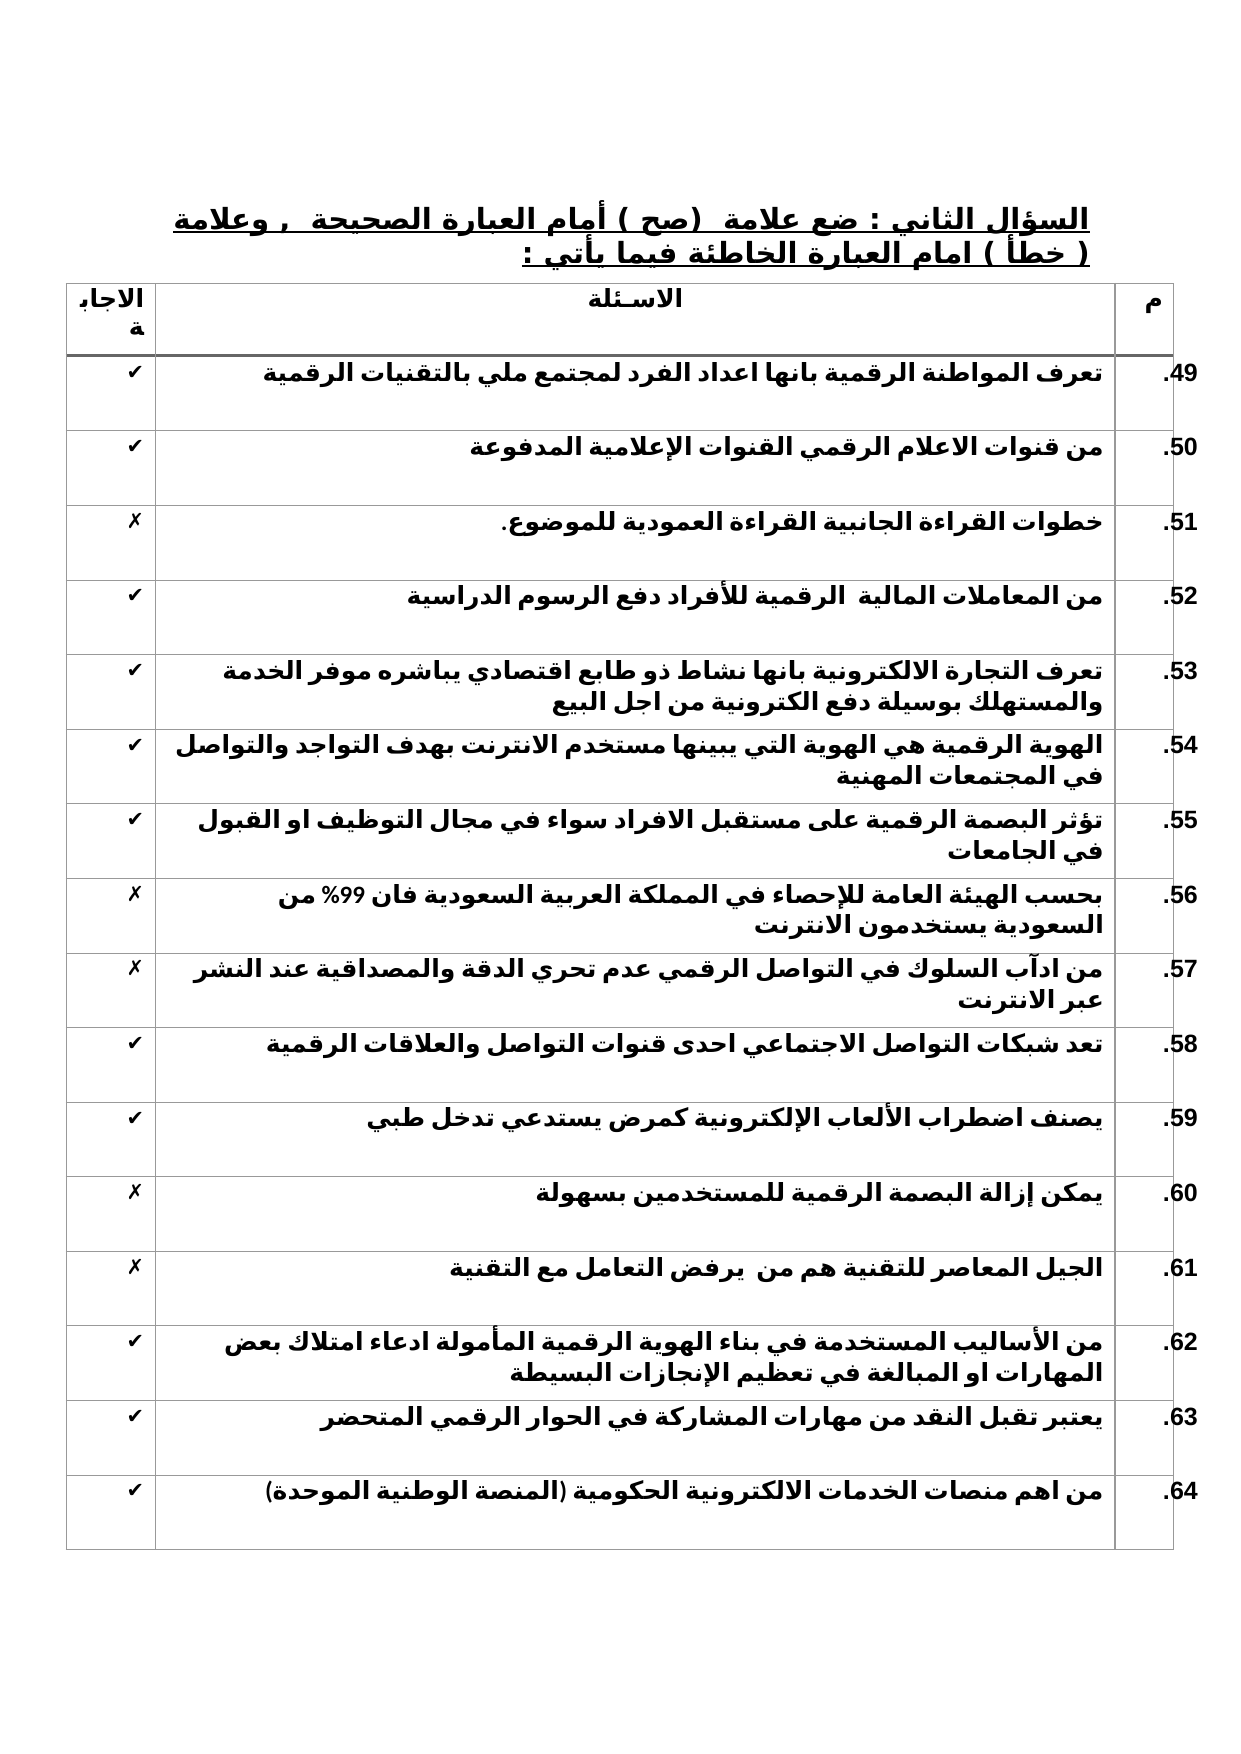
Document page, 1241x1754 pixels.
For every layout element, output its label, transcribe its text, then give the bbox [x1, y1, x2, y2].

table_cell تعد شبكات التواصل الاجتماعي احدى قنوات التواصل والعلاقات الرقمية [156, 1028, 1114, 1102]
table_cell [1116, 804, 1173, 878]
table_cell من الأساليب المستخدمة في بناء الهوية الرقمية المأمولة ادعاء امتلاك بعض المهارات او المبالغة في تعظيم الإنجازات البسيطة [156, 1326, 1114, 1400]
table_cell يمكن إزالة البصمة الرقمية للمستخدمين بسهولة [156, 1177, 1114, 1251]
table_cell [1116, 1177, 1173, 1251]
table_cell [1116, 1476, 1173, 1549]
table_cell ✗ [67, 879, 155, 952]
table_cell [1116, 357, 1173, 430]
table_cell [1116, 506, 1173, 579]
table_cell ✔ [67, 730, 155, 803]
table_cell [1116, 1326, 1173, 1400]
table_cell [1116, 954, 1173, 1027]
table_cell من قنوات الاعلام الرقمي القنوات الإعلامية المدفوعة [156, 431, 1114, 505]
table_cell ✔ [67, 1326, 155, 1400]
table_cell ✗ [67, 954, 155, 1027]
table_cell ✔ [67, 1401, 155, 1474]
table_cell الجيل المعاصر للتقنية هم من يرفض التعامل مع التقنية [156, 1252, 1114, 1325]
table_cell ✔ [67, 431, 155, 505]
table_cell ✗ [67, 1177, 155, 1251]
table_cell تؤثر البصمة الرقمية على مستقبل الافراد سواء في مجال التوظيف او القبول في الجامعات [156, 804, 1114, 878]
table_cell [1116, 581, 1173, 654]
text السؤال الثاني : ضع علامة (صح ) أمام العبارة الصحيحة , وعلامة ( خطأ ) امام العبارة الخاطئة فيما يأتي : [150, 202, 1090, 270]
table_cell الهوية الرقمية هي الهوية التي يبينها مستخدم الانترنت بهدف التواجد والتواصل في المجتمعات المهنية [156, 730, 1114, 803]
table_cell يعتبر تقبل النقد من مهارات المشاركة في الحوار الرقمي المتحضر [156, 1401, 1114, 1474]
table_header م [1116, 284, 1173, 354]
table_cell [1116, 655, 1173, 729]
table_cell ✔ [67, 804, 155, 878]
table_cell يصنف اضطراب الألعاب الإلكترونية كمرض يستدعي تدخل طبي [156, 1103, 1114, 1176]
table_cell [1116, 1103, 1173, 1176]
table_cell ✔ [67, 581, 155, 654]
table_cell ✗ [67, 506, 155, 579]
table_cell من ادآب السلوك في التواصل الرقمي عدم تحري الدقة والمصداقية عند النشر عبر الانترنت [156, 954, 1114, 1027]
table_cell [1116, 431, 1173, 505]
table_header الاسـئلة [156, 284, 1114, 354]
table_cell [1116, 730, 1173, 803]
table_cell تعرف التجارة الالكترونية بانها نشاط ذو طابع اقتصادي يباشره موفر الخدمة والمستهلك بوسيلة دفع الكترونية من اجل البيع [156, 655, 1114, 729]
table_header الاجابة [67, 284, 155, 354]
table_cell تعرف المواطنة الرقمية بانها اعداد الفرد لمجتمع ملي بالتقنيات الرقمية [156, 357, 1114, 430]
table_cell من المعاملات المالية الرقمية للأفراد دفع الرسوم الدراسية [156, 581, 1114, 654]
table_cell ✔ [67, 1103, 155, 1176]
table_cell بحسب الهيئة العامة للإحصاء في المملكة العربية السعودية فان 99% من السعودية يستخدمون الانترنت [156, 879, 1114, 952]
table_cell ✔ [67, 1028, 155, 1102]
table_cell [1116, 1028, 1173, 1102]
table_cell [1116, 1401, 1173, 1474]
table_cell ✗ [67, 1252, 155, 1325]
table_cell ✔ [67, 1476, 155, 1549]
table_cell [1116, 879, 1173, 952]
table_cell [1116, 1252, 1173, 1325]
table_cell ✔ [67, 655, 155, 729]
table_cell ✔ [67, 357, 155, 430]
table_cell من اهم منصات الخدمات الالكترونية الحكومية (المنصة الوطنية الموحدة) [156, 1476, 1114, 1549]
table_cell خطوات القراءة الجانبية القراءة العمودية للموضوع. [156, 506, 1114, 579]
